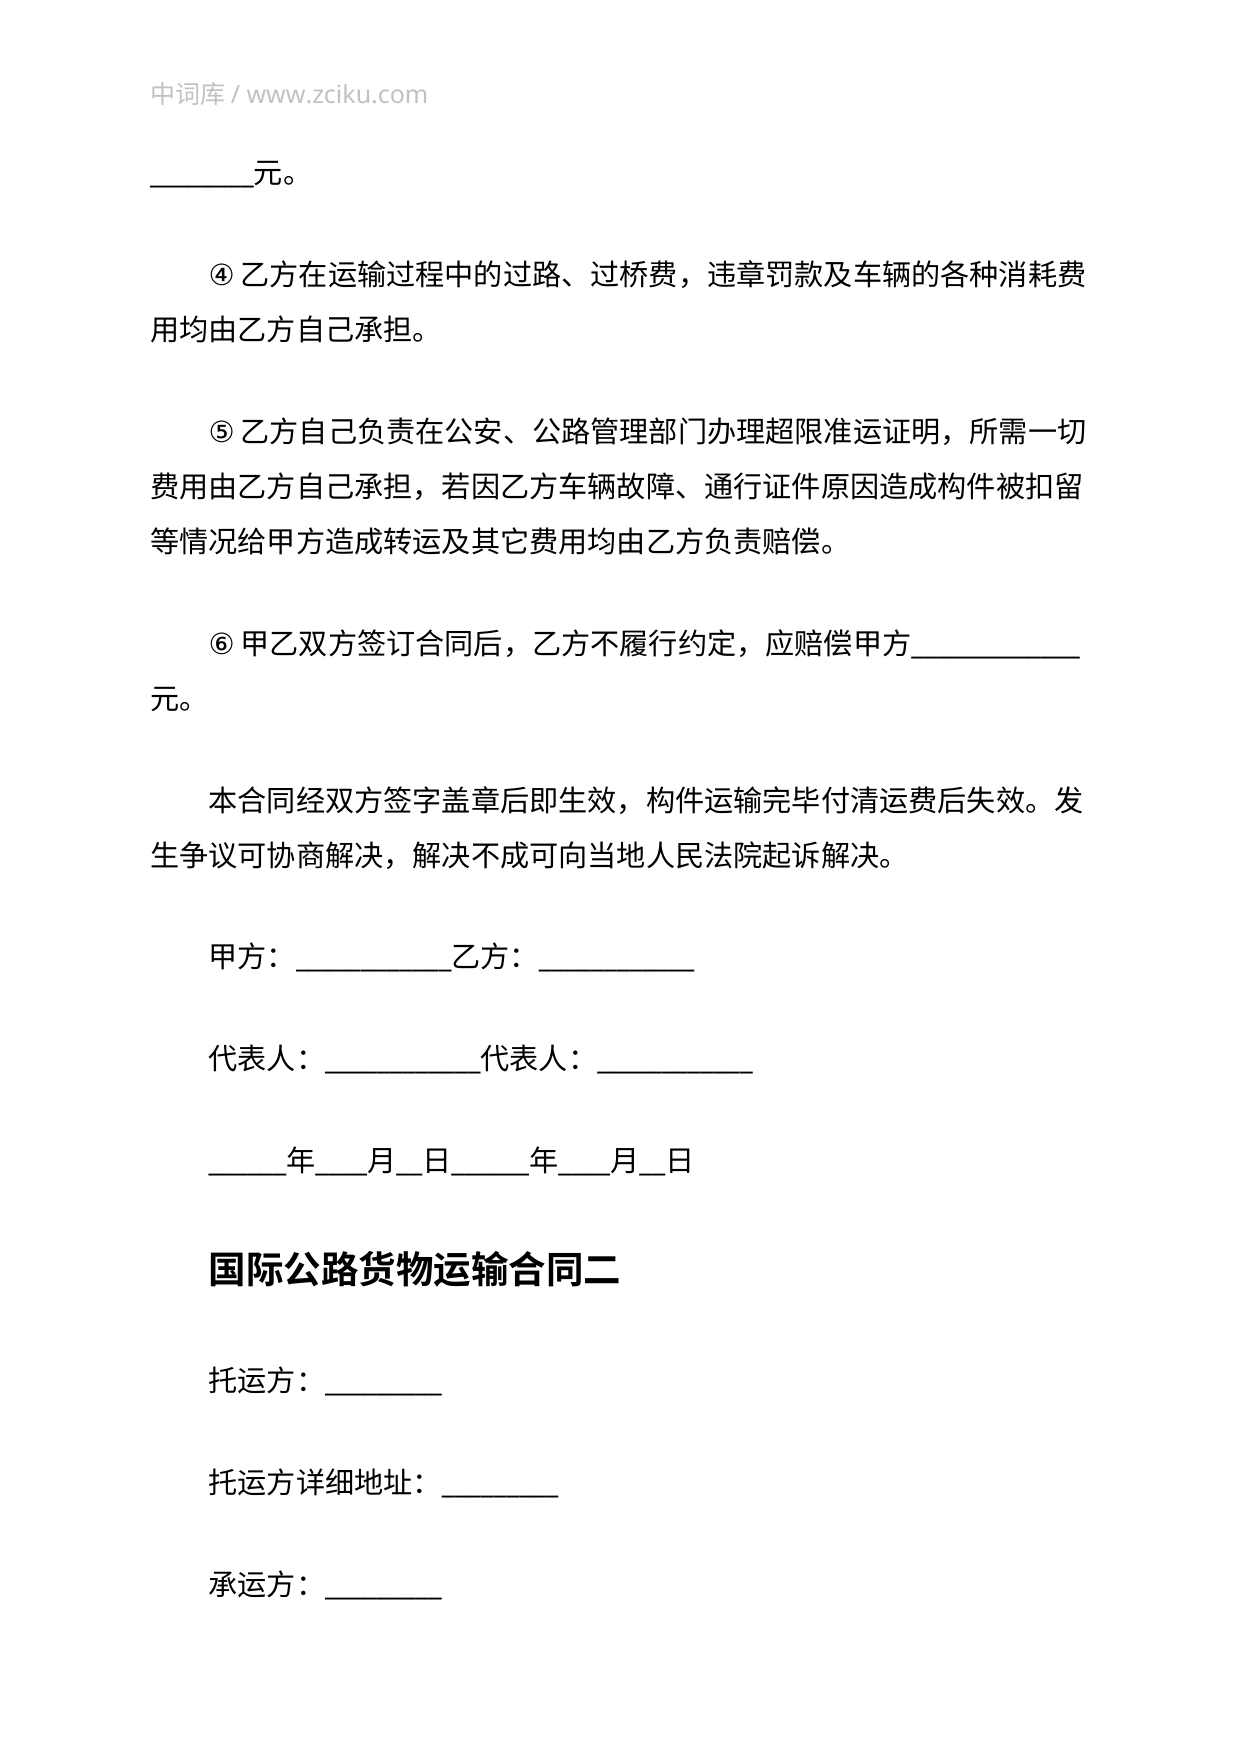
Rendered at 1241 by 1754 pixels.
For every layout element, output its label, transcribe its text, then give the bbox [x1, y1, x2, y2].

text 本合同经双方签字盖章后即生效，构件运输完毕付清运费后失效。发生争议可协商解决，解决不成可向当地人民法院起诉解决。 [150, 777, 1090, 874]
text ⑥甲乙双方签订合同后，乙方不履行约定，应赔偿甲方_____________元。 [150, 620, 1090, 718]
text 承运方：_________ [150, 1561, 1090, 1603]
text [150, 150, 1090, 192]
text 甲方：____________乙方：____________ [150, 934, 1090, 976]
text 托运方：_________ [150, 1357, 1090, 1399]
text ______年____月__日______年____月__日 [150, 1138, 1090, 1180]
text 国际公路货物运输合同二 [150, 1240, 1090, 1294]
text ⑤乙方自己负责在公安、公路管理部门办理超限准运证明，所需一切费用由乙方自己承担，若因乙方车辆故障、通行证件原因造成构件被扣留等情况给甲方造成转运及其它费用均由乙方负责赔偿。 [150, 409, 1090, 561]
text 代表人：____________代表人：____________ [150, 1036, 1090, 1078]
text ④乙方在运输过程中的过路、过桥费，违章罚款及车辆的各种消耗费用均由乙方自己承担。 [150, 252, 1090, 349]
text 托运方详细地址：_________ [150, 1459, 1090, 1502]
